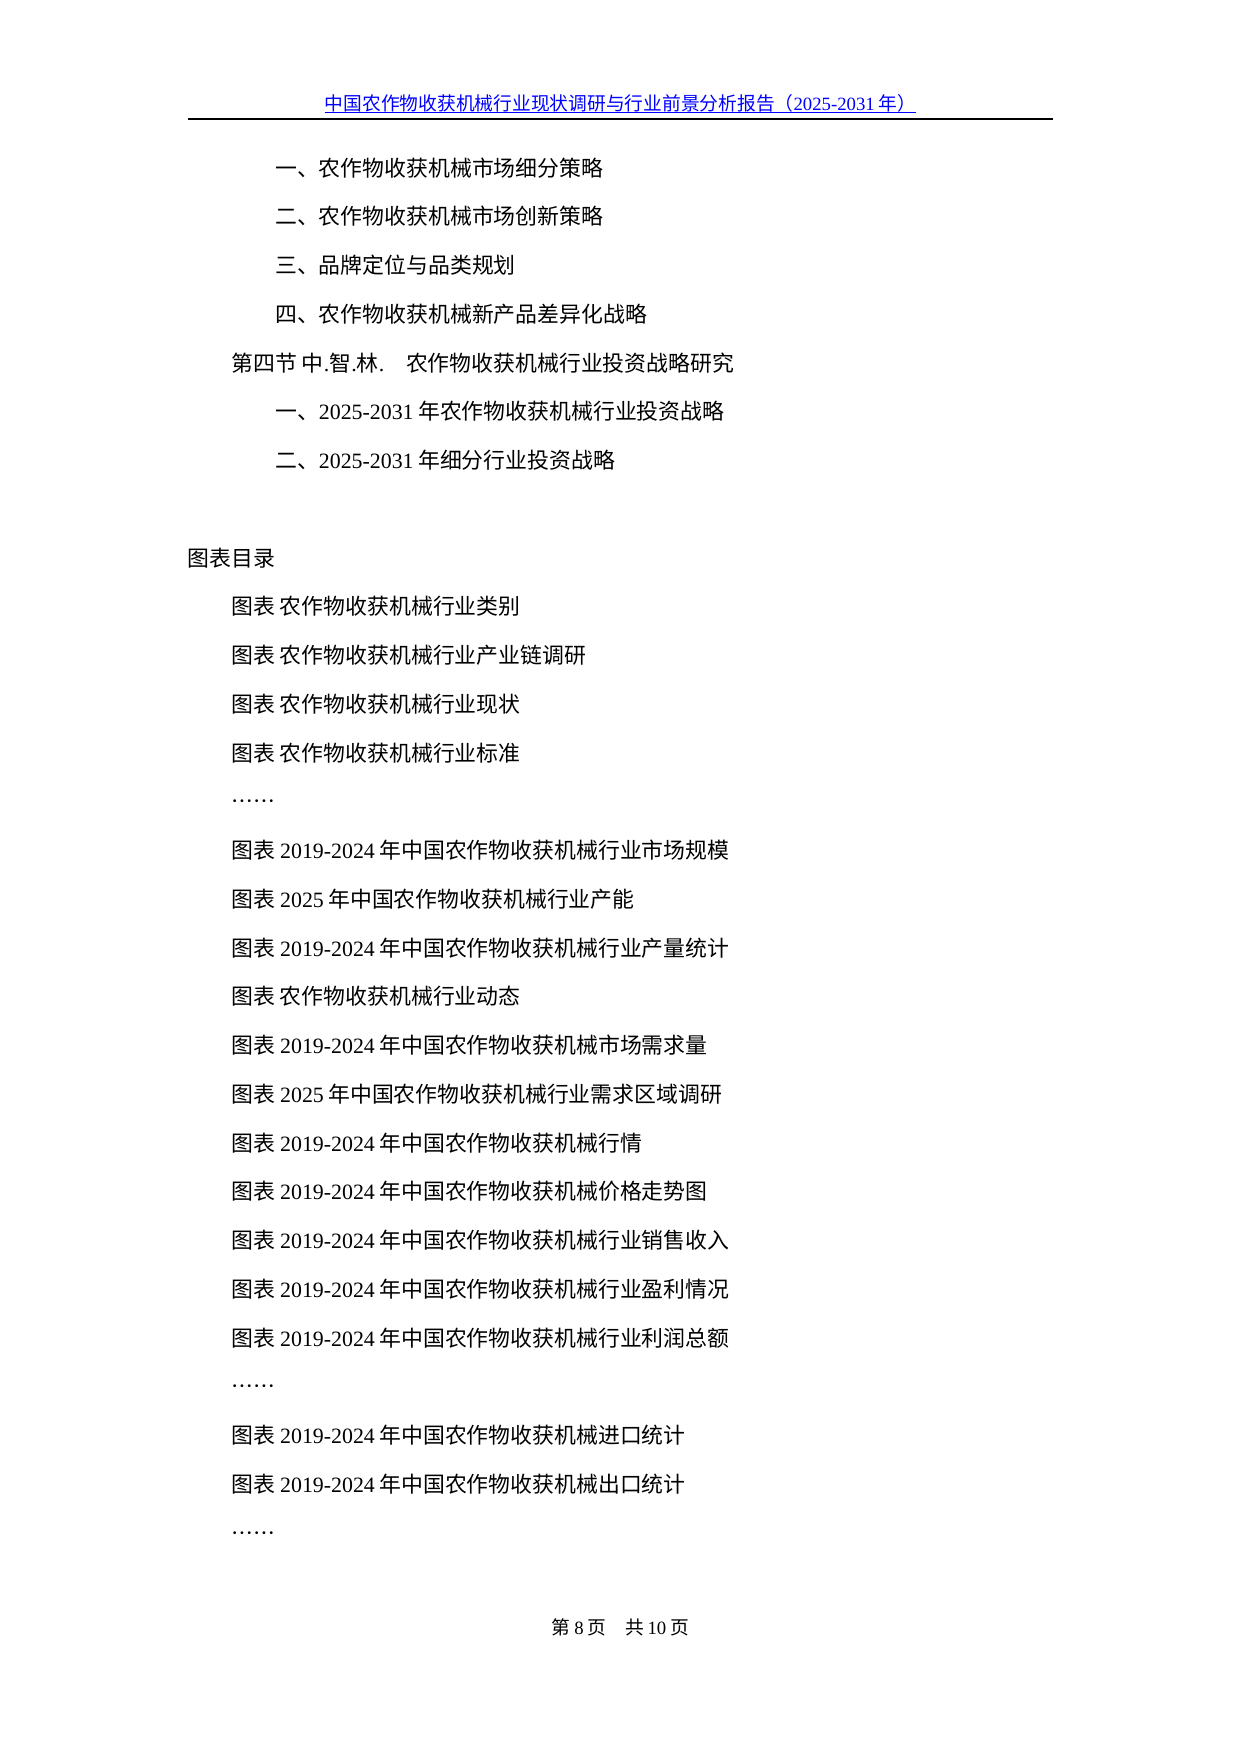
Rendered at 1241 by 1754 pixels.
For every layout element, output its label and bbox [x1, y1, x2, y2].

text [187, 150, 1053, 1548]
